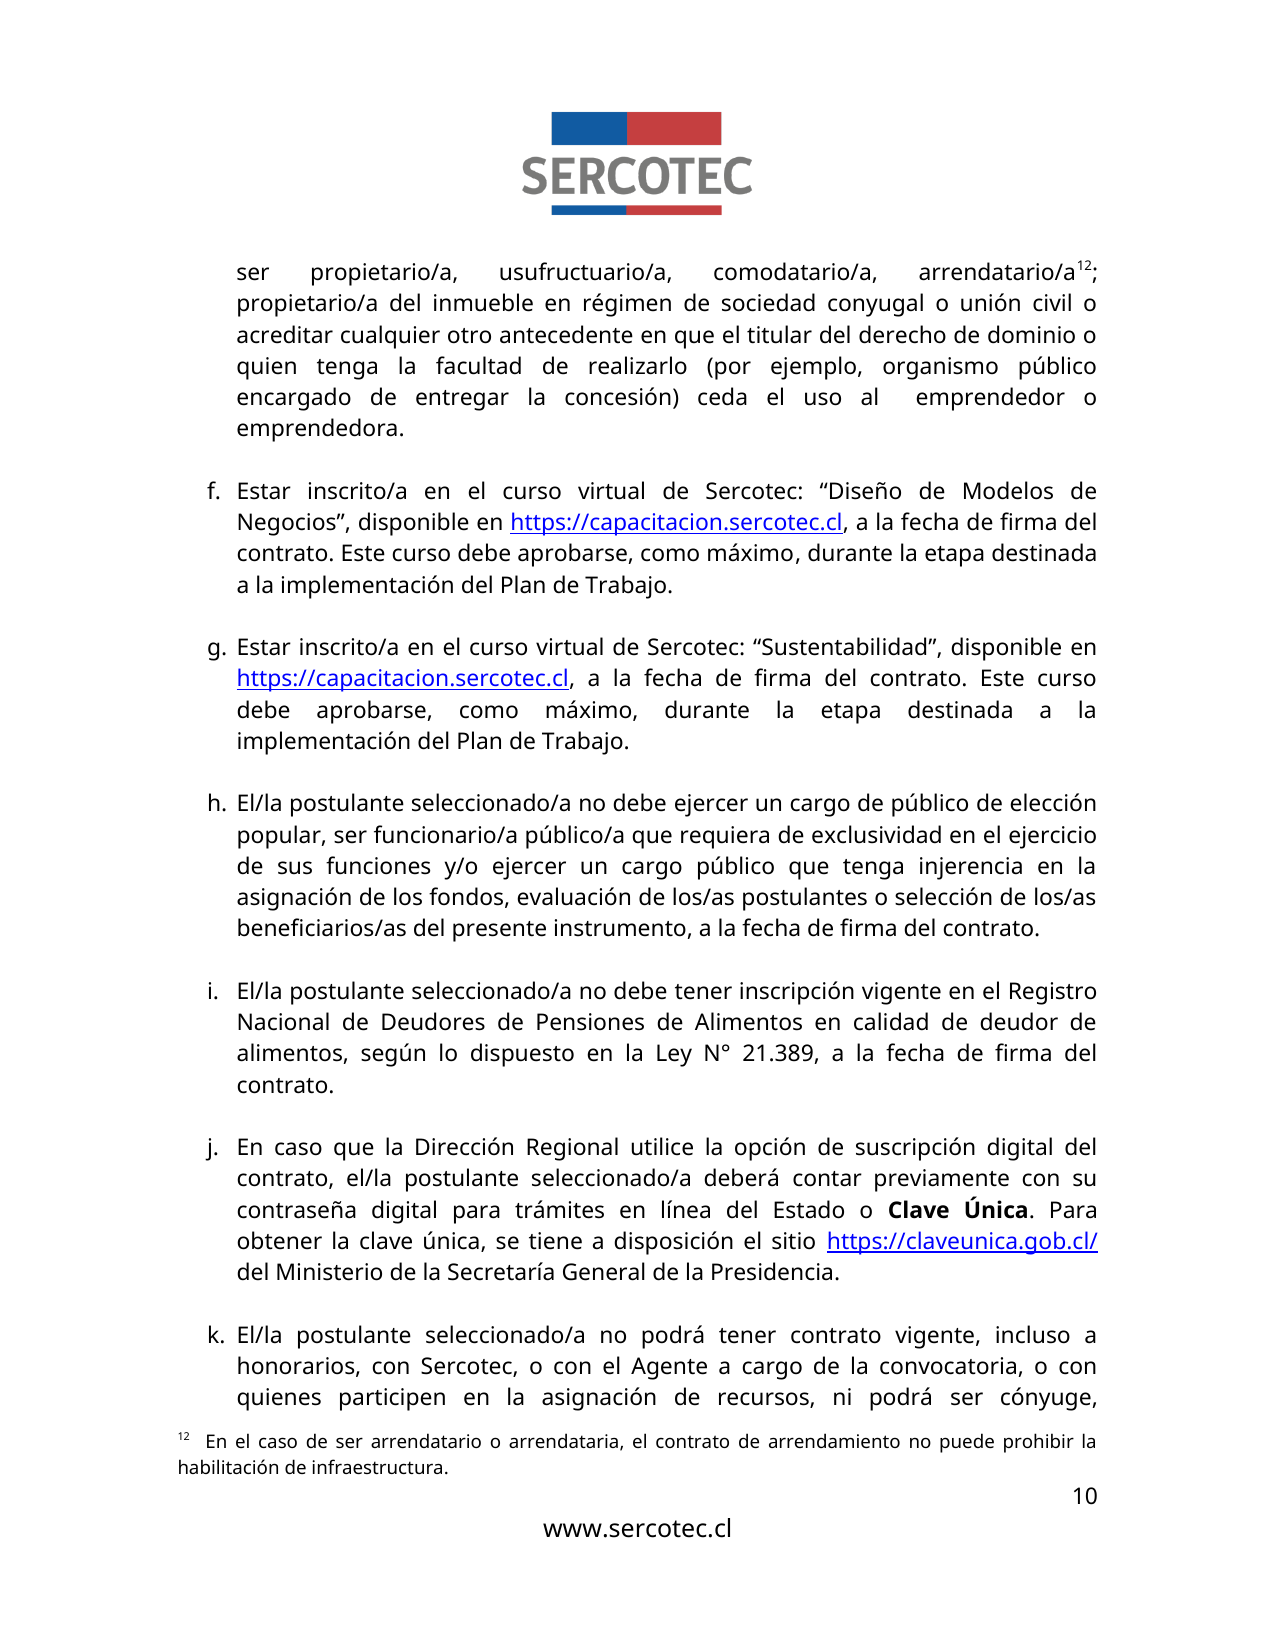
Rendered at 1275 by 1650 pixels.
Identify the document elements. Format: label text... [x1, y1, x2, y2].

list En caso que la Dirección Regional utilice la opción de suscripción digital del contrato, el/la postulante seleccionado/a deberá contar previamente con su contraseña digital para trámites en línea del Estado o Clave Única. Para obtener la clave única, se tiene a disposición el sitio https://claveunica.gob.cl/ del Ministerio de la Secretaría General de la Presidencia. [207, 1131, 1098, 1287]
list El/la postulante seleccionado/a no debe tener inscripción vigente en el Registro Nacional de Deudores de Pensiones de Alimentos en calidad de deudor de alimentos, según lo dispuesto en la Ley N° 21.389, a la fecha de firma del contrato. [207, 975, 1098, 1100]
list Estar inscrito/a en el curso virtual de Sercotec: “Diseño de Modelos de Negocios”, disponible en https://capacitacion.sercotec.cl, a la fecha de firma del contrato. Este curso debe aprobarse, como máximo, durante la etapa destinada a la implementación del Plan de Trabajo. [207, 475, 1098, 600]
list El/la postulante seleccionado/a no debe ejercer un cargo de público de elección popular, ser funcionario/a público/a que requiera de exclusividad en el ejercicio de sus funciones y/o ejercer un cargo público que tenga injerencia en la asignación de los fondos, evaluación de los/as postulantes o selección de los/as beneficiarios/as del presente instrumento, a la fecha de firma del contrato. [207, 787, 1098, 944]
picture [512, 105, 763, 225]
list Estar inscrito/a en el curso virtual de Sercotec: “Sustentabilidad”, disponible en https://capacitacion.sercotec.cl, a la fecha de firma del contrato. Este curso debe aprobarse, como máximo, durante la etapa destinada a la implementación del Plan de Trabajo. [207, 631, 1098, 756]
